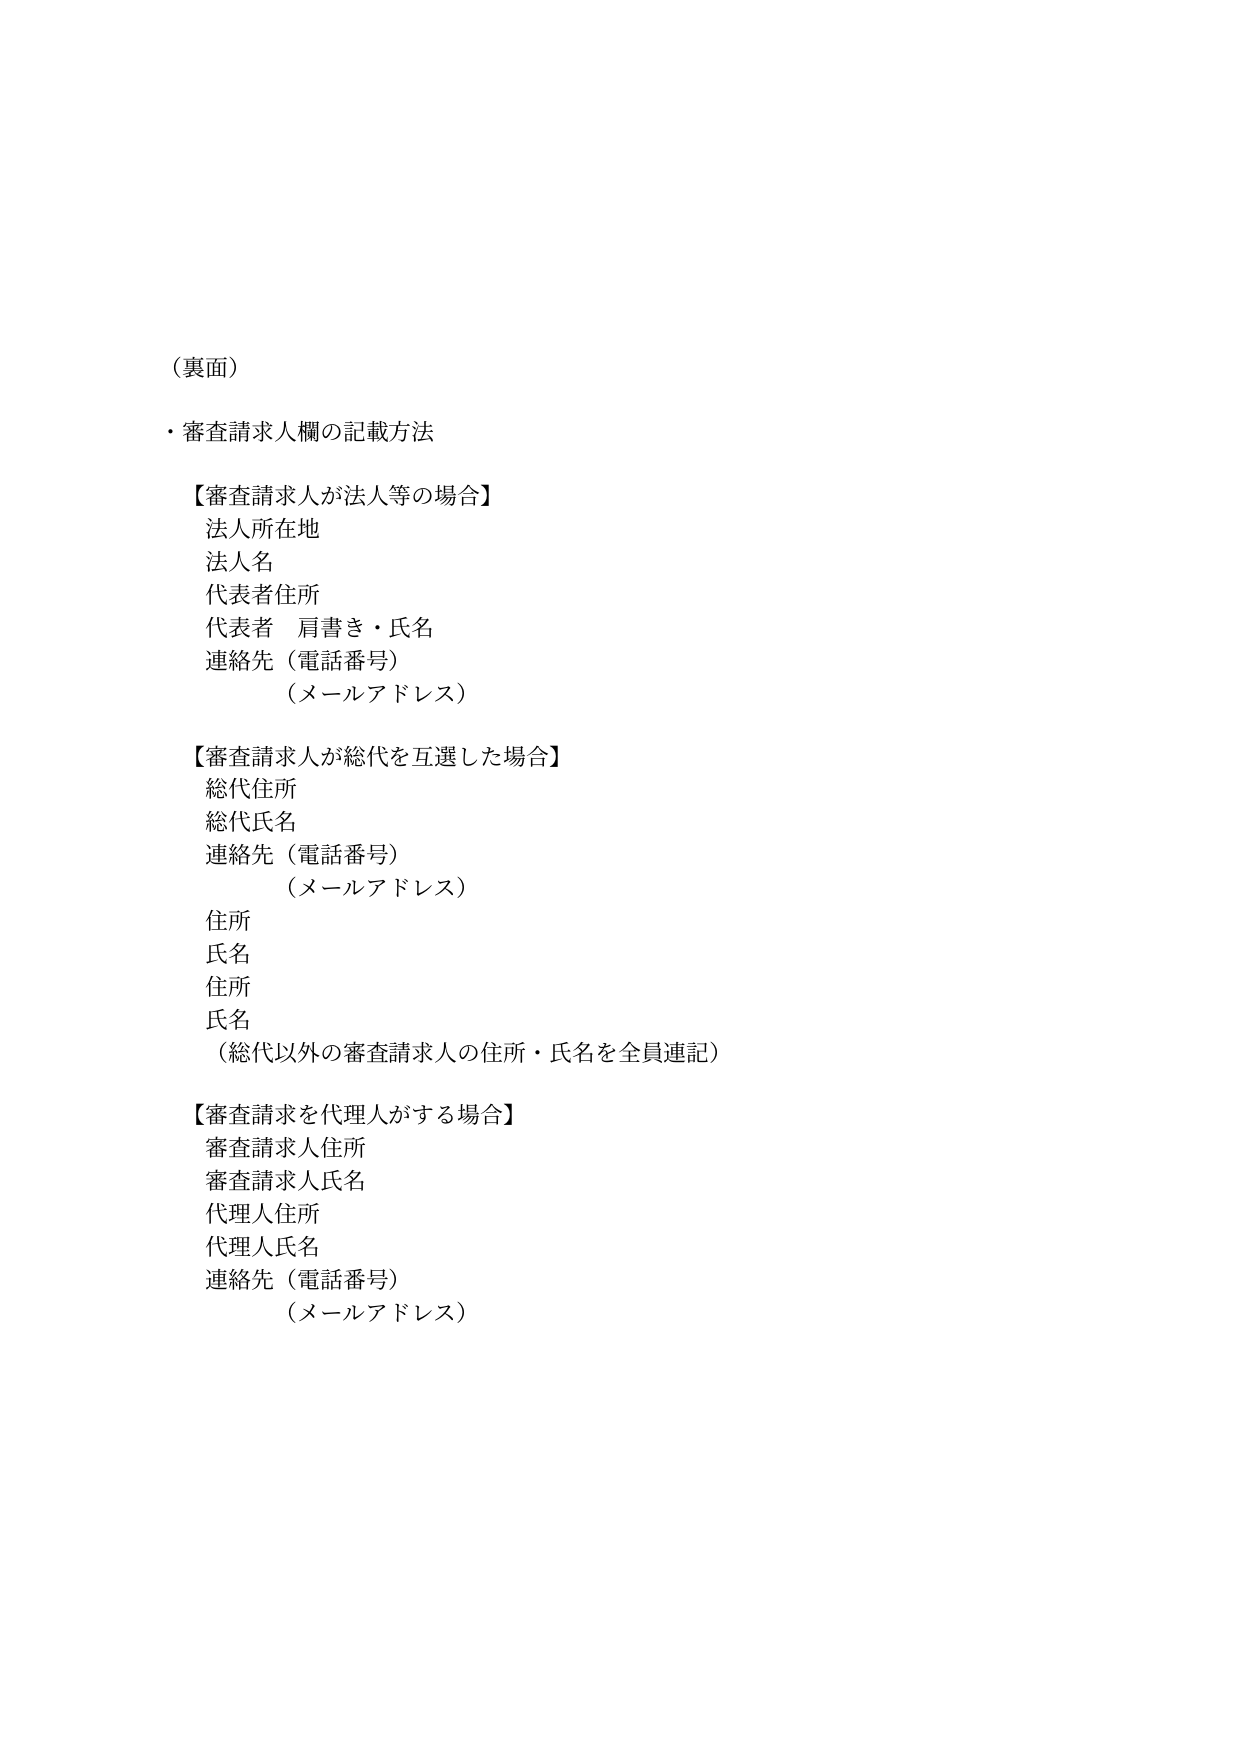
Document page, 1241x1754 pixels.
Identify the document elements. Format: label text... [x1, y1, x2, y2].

text 法人所在地 [159, 511, 1110, 544]
text 【審査請求を代理人がする場合】 [159, 1097, 1110, 1130]
text 代表者住所 [159, 577, 1110, 610]
text （メールアドレス） [159, 870, 1110, 903]
text ・審査請求人欄の記載方法 [159, 414, 1111, 447]
text （メールアドレス） [159, 676, 1110, 709]
text 連絡先（電話番号） [159, 837, 1110, 870]
text 総代氏名 [159, 804, 1110, 837]
text 審査請求人住所 [159, 1130, 1110, 1163]
text 氏名 [159, 936, 1110, 969]
text 総代住所 [159, 771, 1110, 804]
text 【審査請求人が法人等の場合】 [159, 478, 1110, 511]
text （総代以外の審査請求人の住所・氏名を全員連記） [159, 1035, 1110, 1068]
text 連絡先（電話番号） [159, 1262, 1111, 1295]
text （裏面） [159, 350, 1111, 383]
text （メールアドレス） [159, 1295, 1111, 1328]
text 審査請求人氏名 [159, 1163, 1110, 1196]
text 法人名 [159, 544, 1110, 577]
text 代理人氏名 [159, 1229, 1110, 1262]
text 代表者 肩書き・氏名 [159, 610, 1110, 643]
text 【審査請求人が総代を互選した場合】 [159, 738, 1110, 771]
text 住所 [159, 969, 1110, 1002]
text 住所 [159, 903, 1110, 936]
text 代理人住所 [159, 1196, 1110, 1229]
text 連絡先（電話番号） [159, 643, 1110, 676]
text 氏名 [159, 1002, 1110, 1035]
